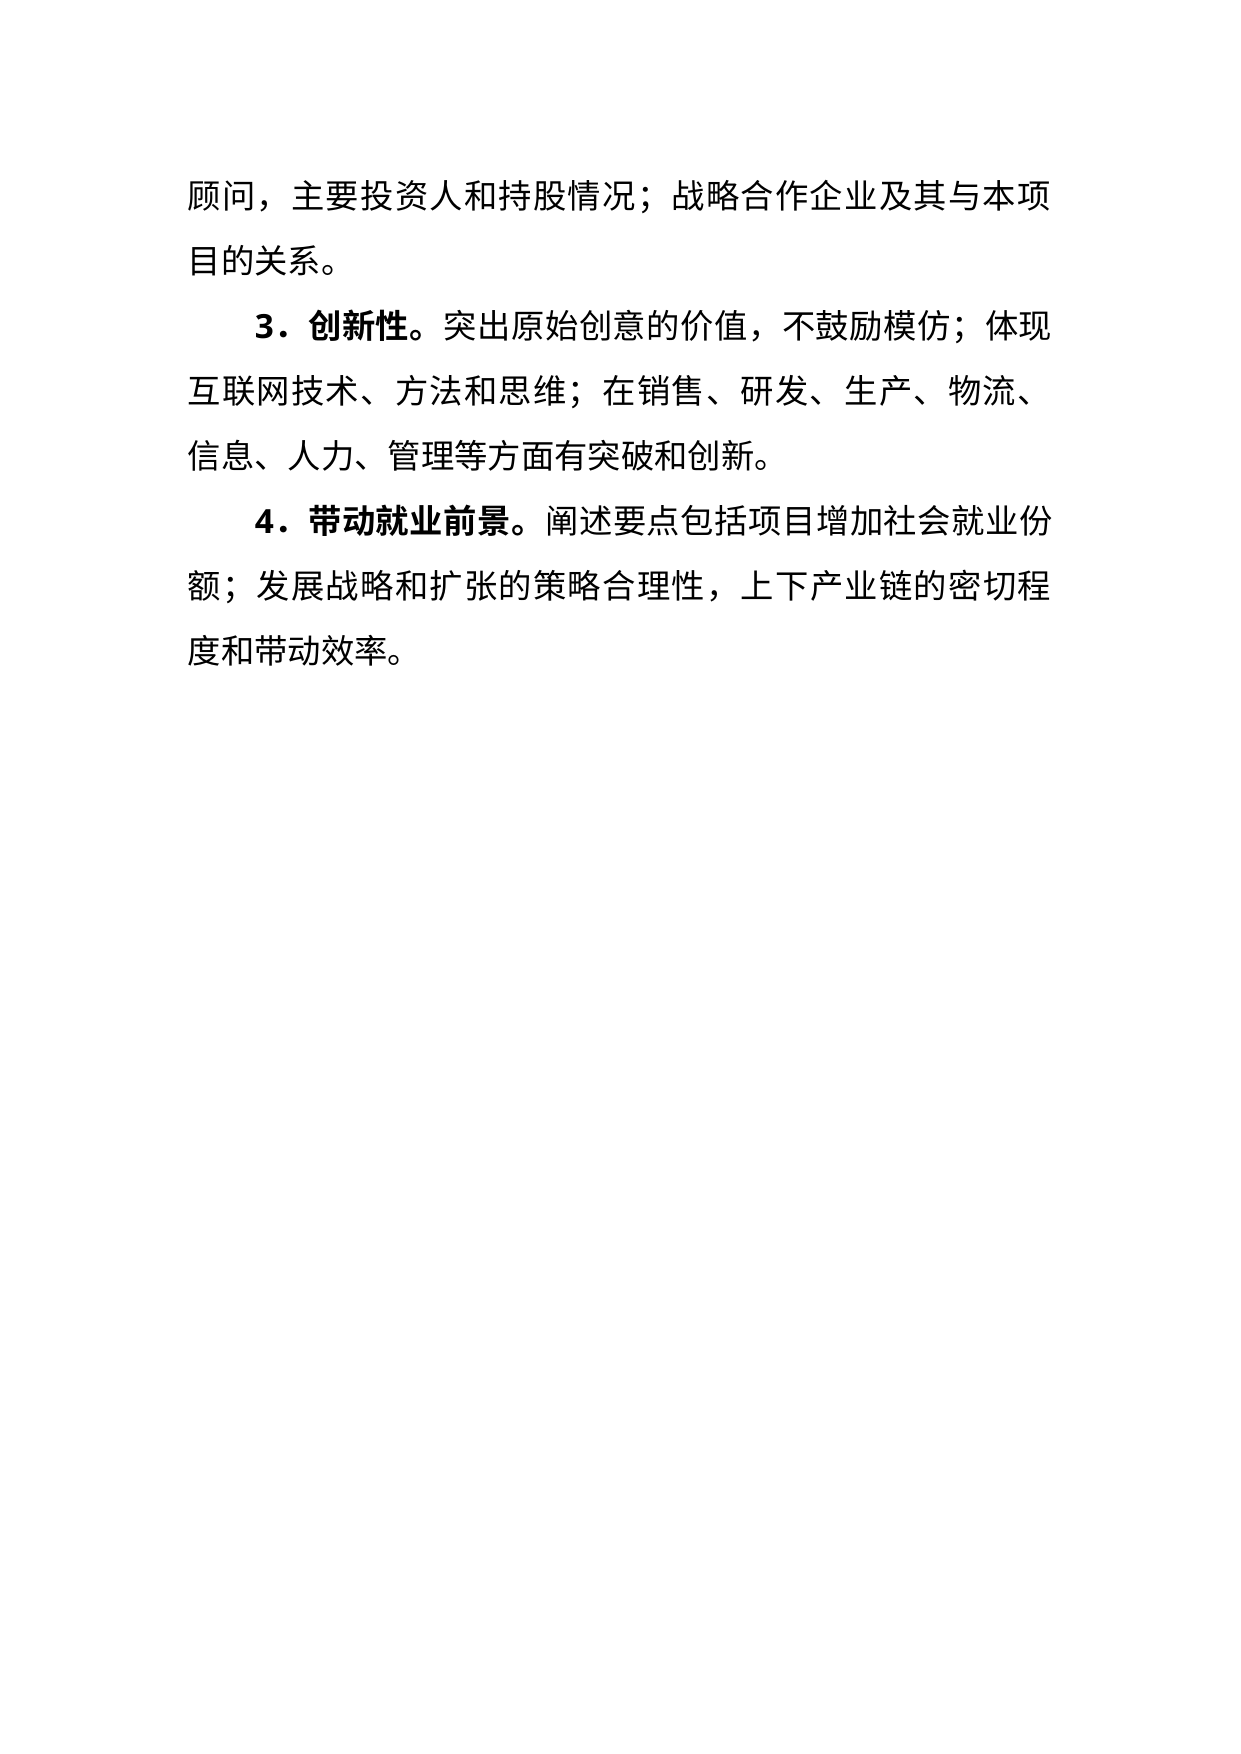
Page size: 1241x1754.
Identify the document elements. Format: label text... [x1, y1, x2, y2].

text 4．带动就业前景。阐述要点包括项目增加社会就业份额；发展战略和扩张的策略合理性，上下产业链的密切程度和带动效率。 [187, 487, 1053, 682]
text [187, 162, 1053, 292]
text 3．创新性。突出原始创意的价值，不鼓励模仿；体现互联网技术、方法和思维；在销售、研发、生产、物流、信息、人力、管理等方面有突破和创新。 [187, 292, 1053, 487]
